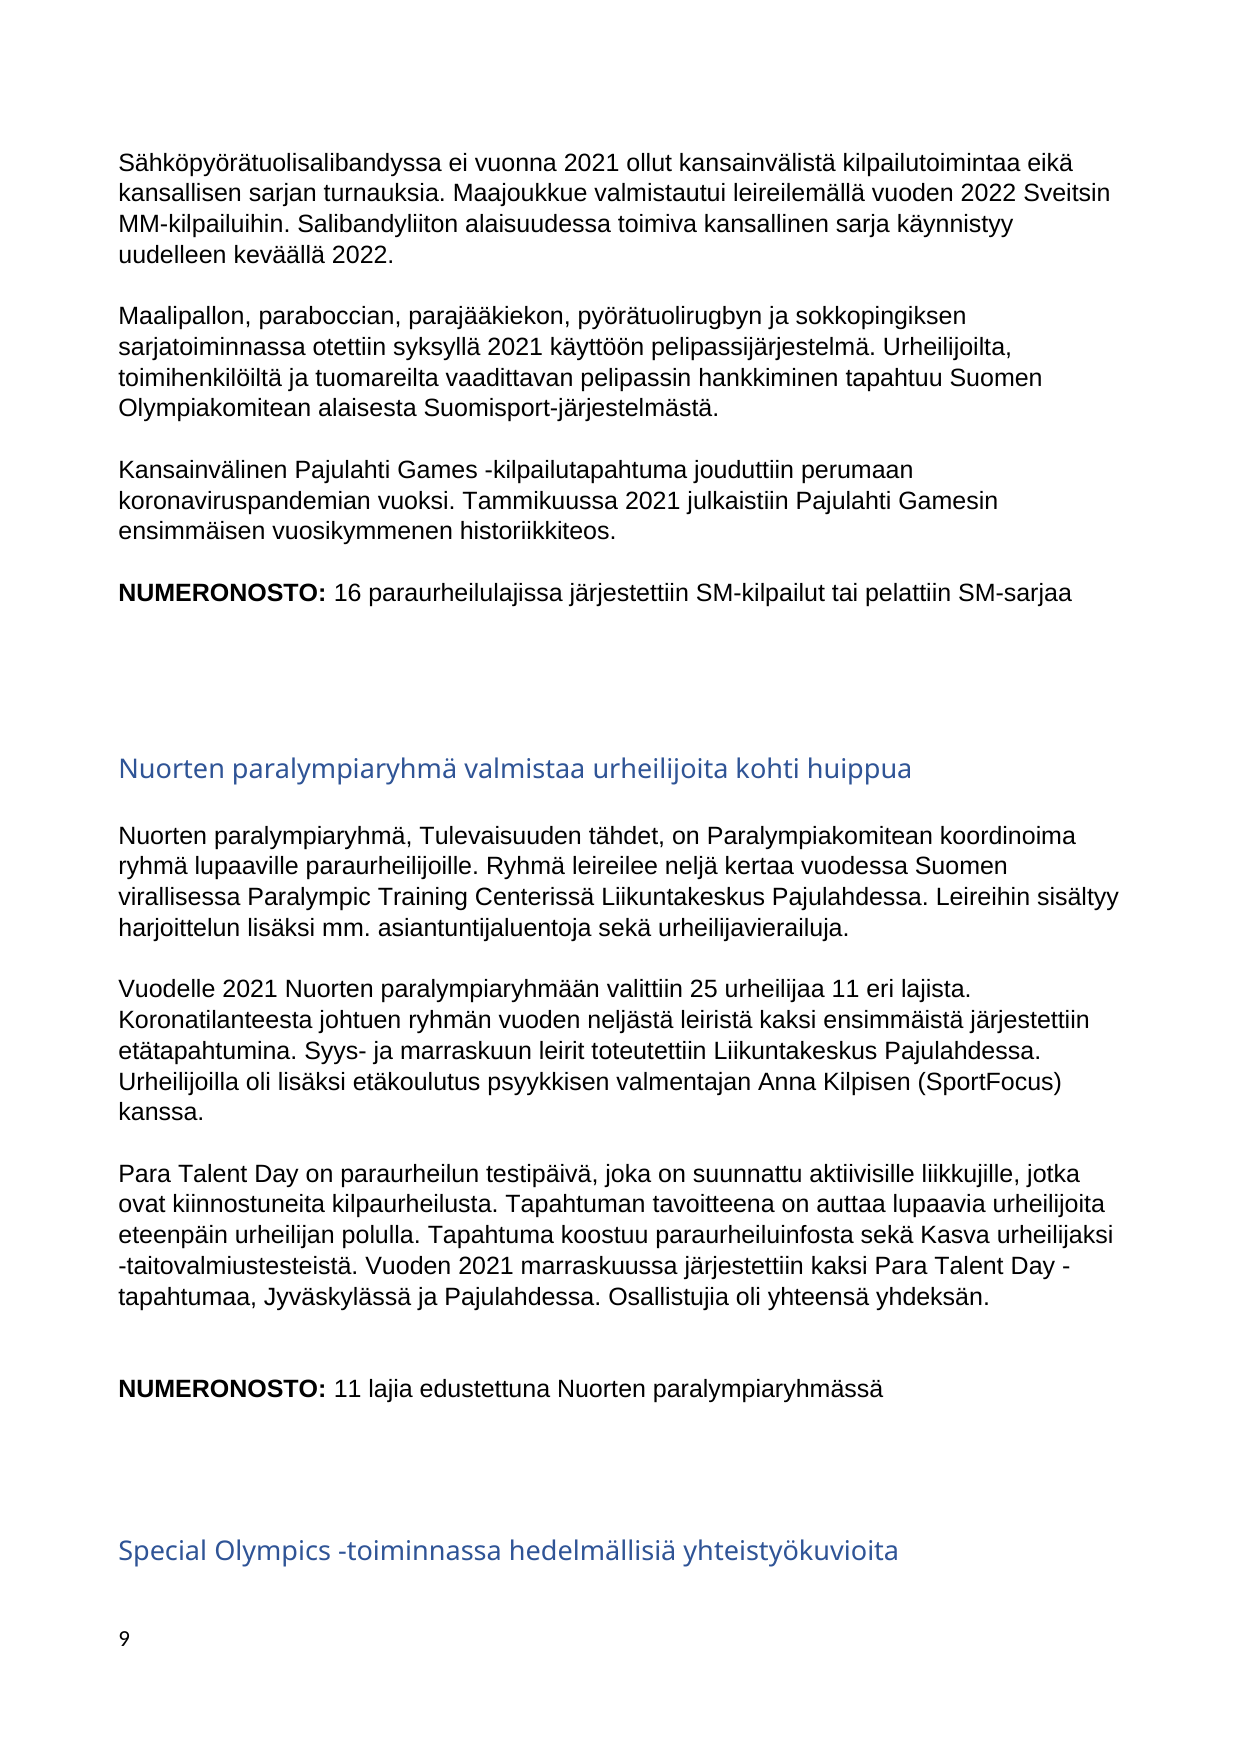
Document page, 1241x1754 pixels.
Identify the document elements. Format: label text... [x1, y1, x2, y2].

text Maalipallon, paraboccian, parajääkiekon, pyörätuolirugbyn ja sokkopingiksen sarjatoiminnassa otettiin syksyllä 2021 käyttöön pelipassijärjestelmä. Urheilijoilta, toimihenkilöiltä ja tuomareilta vaadittavan pelipassin hankkiminen tapahtuu Suomen Olympiakomitean alaisesta Suomisport-järjestelmästä. [118, 301, 1122, 422]
text Vuodelle 2021 Nuorten paralympiaryhmään valittiin 25 urheilijaa 11 eri lajista. Koronatilanteesta johtuen ryhmän vuoden neljästä leiristä kaksi ensimmäistä järjestettiin etätapahtumina. Syys- ja marraskuun leirit toteutettiin Liikuntakeskus Pajulahdessa. Urheilijoilla oli lisäksi etäkoulutus psyykkisen valmentajan Anna Kilpisen (SportFocus) kanssa. [118, 974, 1122, 1126]
subtitle Nuorten paralympiaryhmä valmistaa urheilijoita kohti huippua [118, 750, 1122, 787]
text Nuorten paralympiaryhmä, Tulevaisuuden tähdet, on Paralympiakomitean koordinoima ryhmä lupaaville paraurheilijoille. Ryhmä leireilee neljä kertaa vuodessa Suomen virallisessa Paralympic Training Centerissä Liikuntakeskus Pajulahdessa. Leireihin sisältyy harjoittelun lisäksi mm. asiantuntijaluentoja sekä urheilijavierailuja. [118, 821, 1122, 942]
text Sähköpyörätuolisalibandyssa ei vuonna 2021 ollut kansainvälistä kilpailutoimintaa eikä kansallisen sarjan turnauksia. Maajoukkue valmistautui leireilemällä vuoden 2022 Sveitsin MM-kilpailuihin. Salibandyliiton alaisuudessa toimiva kansallinen sarja käynnistyy uudelleen keväällä 2022. [118, 148, 1122, 268]
text NUMERONOSTO: 16 paraurheilulajissa järjestettiin SM-kilpailut tai pelattiin SM-sarjaa [118, 578, 1122, 607]
text Para Talent Day on paraurheilun testipäivä, joka on suunnattu aktiivisille liikkujille, jotka ovat kiinnostuneita kilpaurheilusta. Tapahtuman tavoitteena on auttaa lupaavia urheilijoita eteenpäin urheilijan polulla. Tapahtuma koostuu paraurheiluinfosta sekä Kasva urheilijaksi -taitovalmiustesteistä. Vuoden 2021 marraskuussa järjestettiin kaksi Para Talent Day -tapahtumaa, Jyväskylässä ja Pajulahdessa. Osallistujia oli yhteensä yhdeksän. [118, 1159, 1122, 1310]
subtitle Special Olympics -toiminnassa hedelmällisiä yhteistyökuvioita [118, 1532, 1122, 1568]
text Kansainvälinen Pajulahti Games -kilpailutapahtuma jouduttiin perumaan koronaviruspandemian vuoksi. Tammikuussa 2021 julkaistiin Pajulahti Gamesin ensimmäisen vuosikymmenen historiikkiteos. [118, 455, 1122, 545]
text NUMERONOSTO: 11 lajia edustettuna Nuorten paralympiaryhmässä [118, 1374, 1122, 1402]
